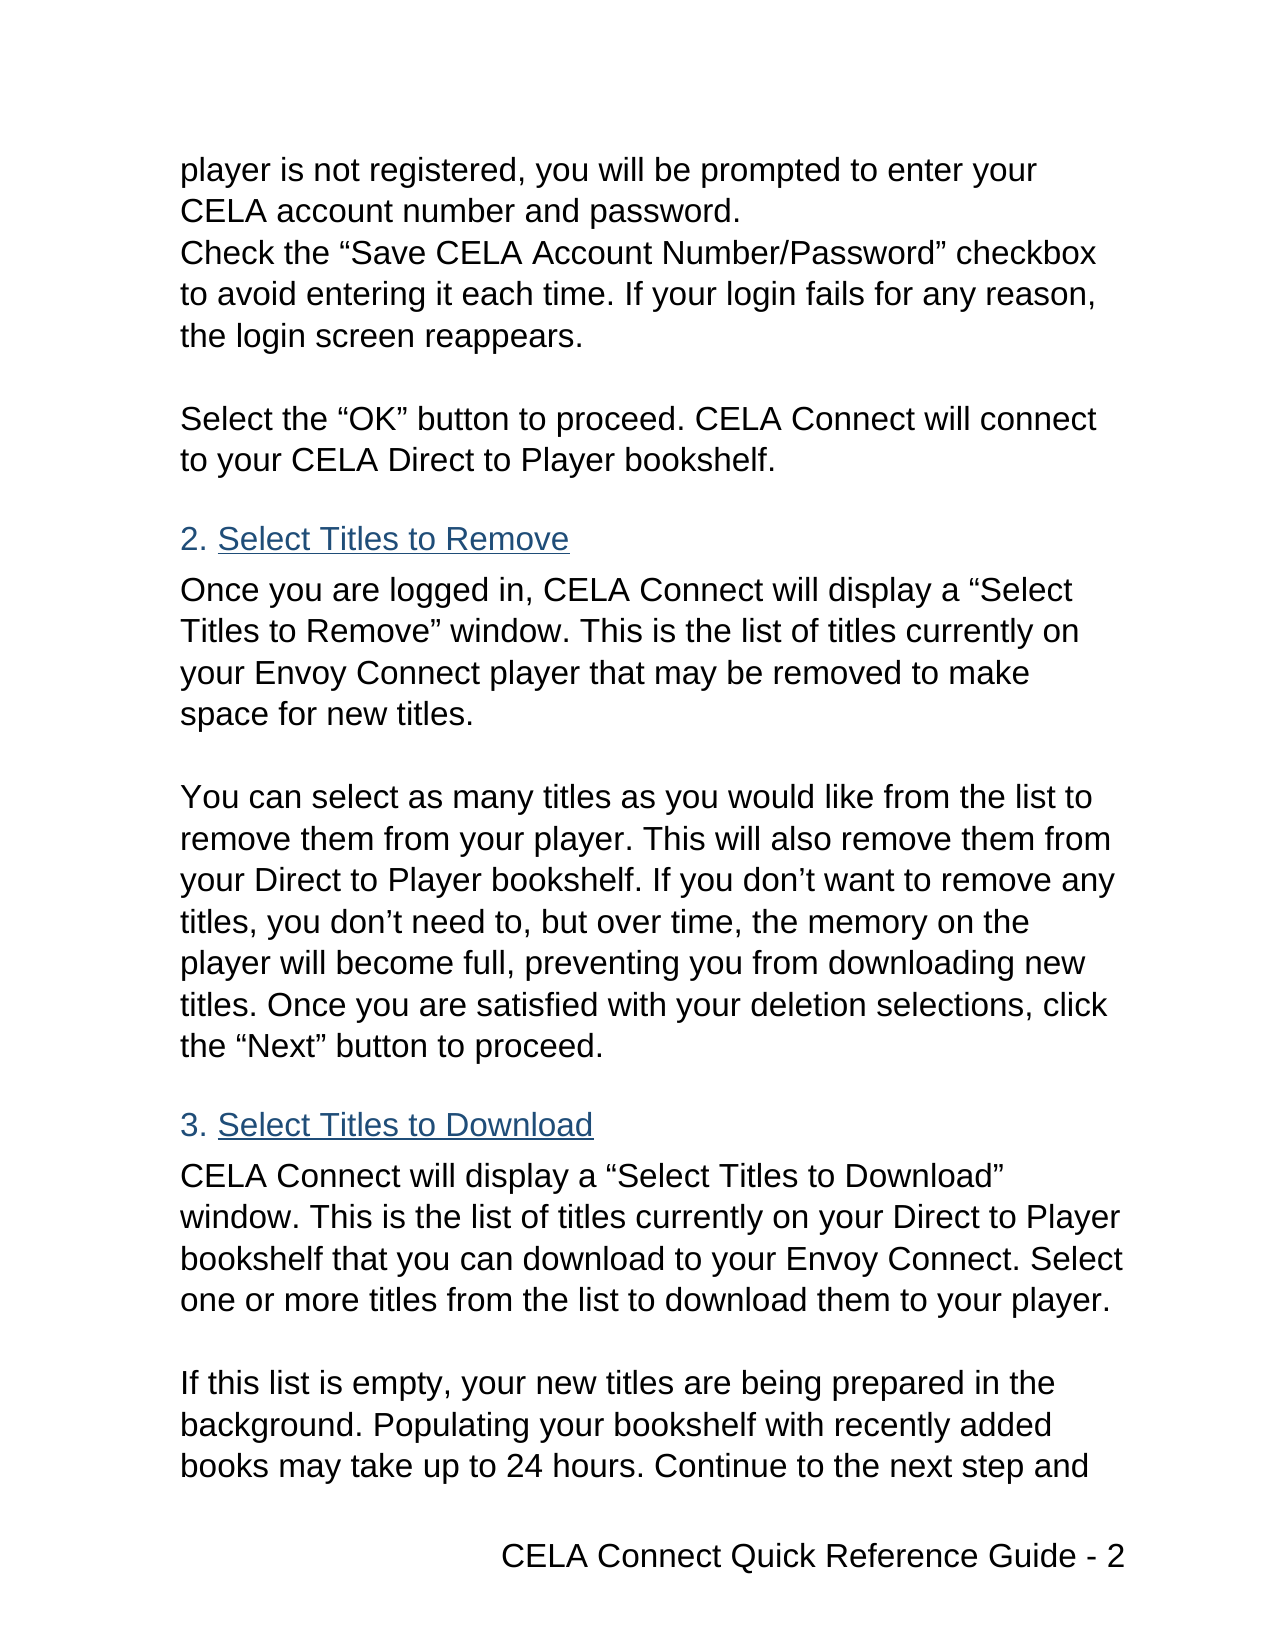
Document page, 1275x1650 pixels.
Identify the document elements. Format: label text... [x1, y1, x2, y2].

text Select the “OK” button to proceed. CELA Connect will connect to your CELA Direct to Player bookshelf. [180, 399, 1125, 479]
subtitle Select Titles to Download [180, 1105, 1125, 1143]
text Once you are logged in, CELA Connect will display a “Select Titles to Remove” window. This is the list of titles currently on your Envoy Connect player that may be removed to make space for new titles. [180, 570, 1125, 733]
subtitle Select Titles to Remove [180, 519, 1125, 558]
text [180, 150, 1125, 230]
text CELA Connect will display a “Select Titles to Download” window. This is the list of titles currently on your Direct to Player bookshelf that you can download to your Envoy Connect. Select one or more titles from the list to download them to your player. [180, 1156, 1125, 1319]
text You can select as many titles as you would like from the list to remove them from your player. This will also remove them from your Direct to Player bookshelf. If you don’t want to remove any titles, you don’t need to, but over time, the memory on the player will become full, preventing you from downloading new titles. Once you are satisfied with your deletion selections, click the “Next” button to proceed. [180, 777, 1125, 1064]
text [180, 1363, 1125, 1485]
text Check the “Save CELA Account Number/Password” checkbox to avoid entering it each time. If your login fails for any reason, the login screen reappears. [180, 233, 1125, 354]
